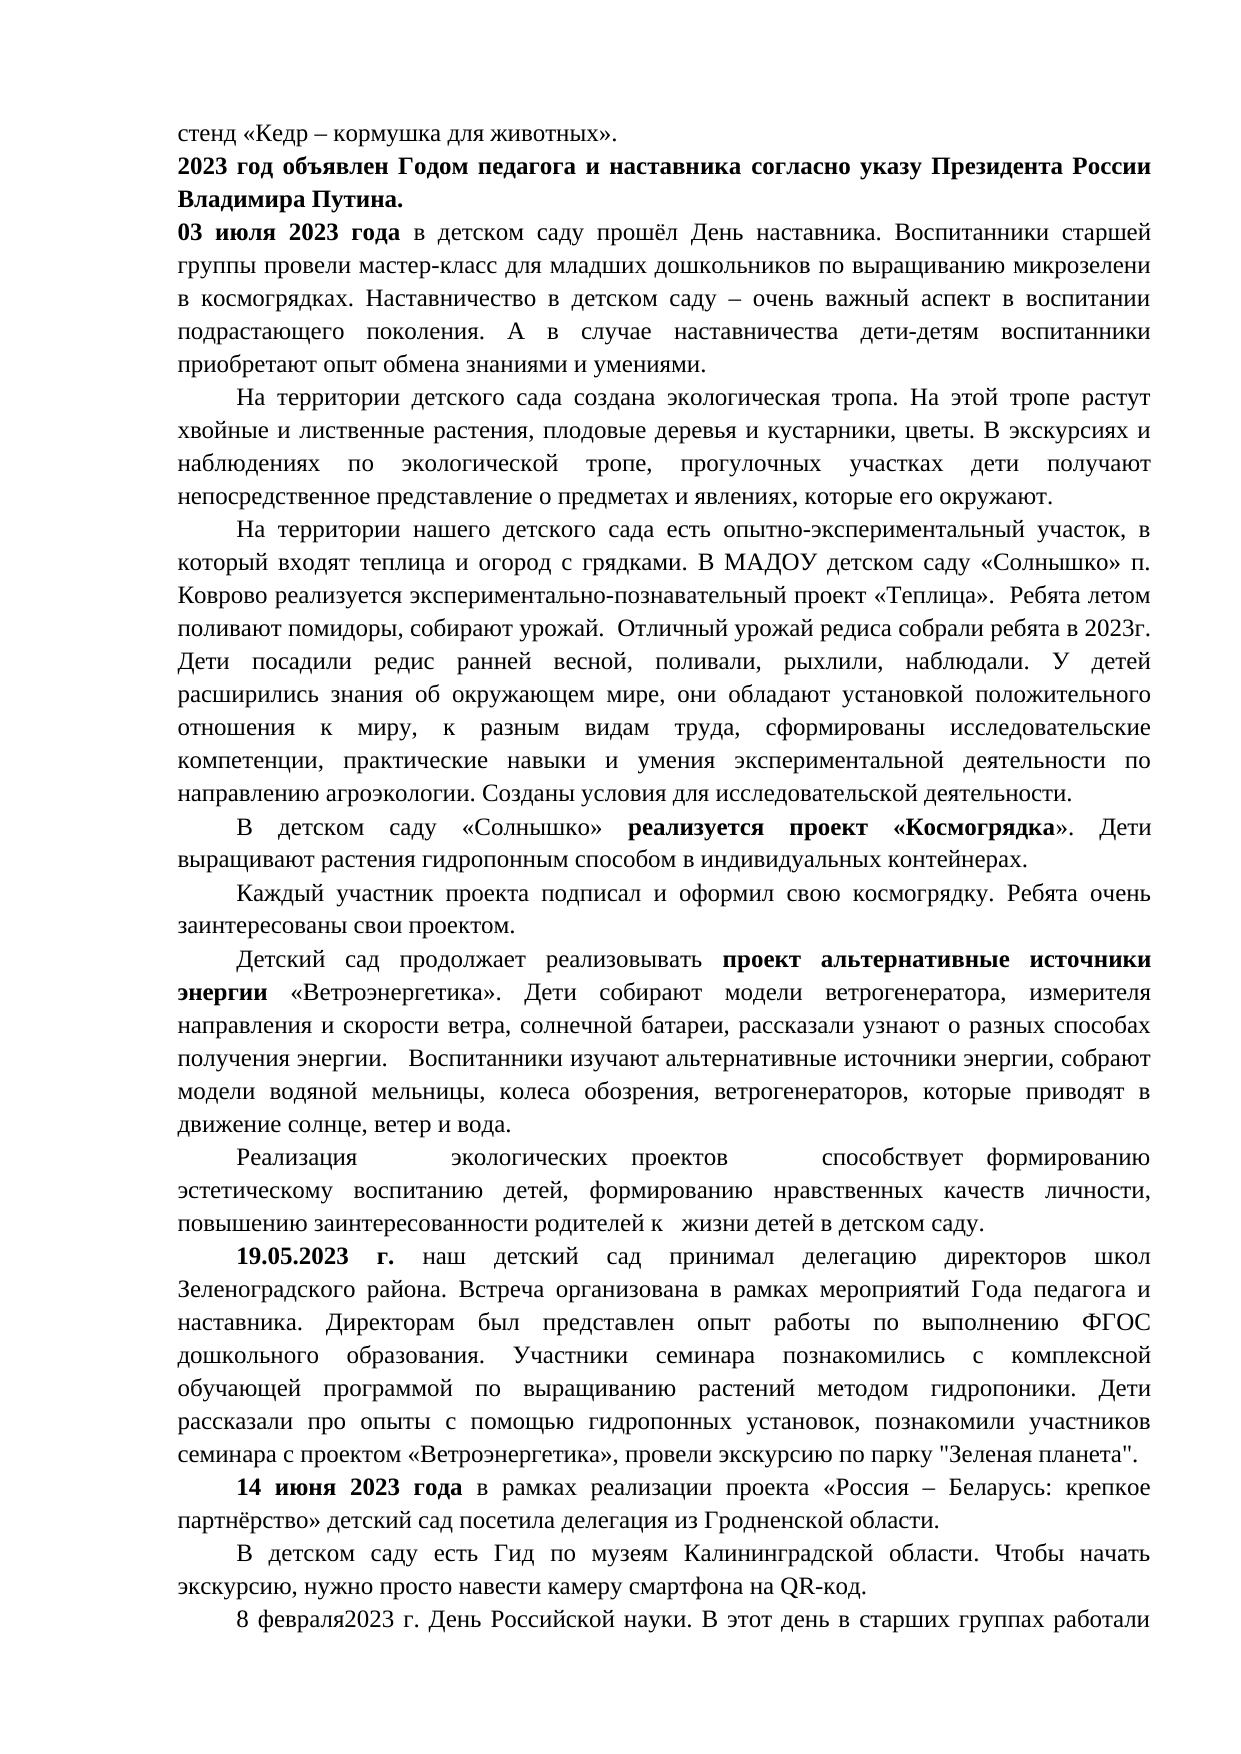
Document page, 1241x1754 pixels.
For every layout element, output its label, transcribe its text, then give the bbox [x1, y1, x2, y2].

text 14 июня 2023 года в рамках реализации проекта «Россия – Беларусь: крепкое партнёрство» детский сад посетила делегация из Гродненской области. [177, 1472, 1152, 1534]
text Детский сад продолжает реализовывать проект альтернативные источники энергии «Ветроэнергетика». Дети собирают модели ветрогенератора, измерителя направления и скорости ветра, солнечной батареи, рассказали узнают о разных способах получения энергии. Воспитанники изучают альтернативные источники энергии, собрают модели водяной мельницы, колеса обозрения, ветрогенераторов, которые приводят в движение солнце, ветер и вода. [177, 944, 1152, 1137]
text В детском саду «Солнышко» реализуется проект «Космогрядка». Дети выращивают растения гидропонным способом в индивидуальных контейнерах. [177, 812, 1152, 873]
text На территории нашего детского сада есть опытно-экспериментальный участок, в который входят теплица и огород с грядками. В МАДОУ детском саду «Солнышко» п. Коврово реализуется экспериментально-познавательный проект «Теплица». Ребята летом поливают помидоры, собирают урожай. Отличный урожай редиса собрали ребята в 2023г. Дети посадили редис ранней весной, поливали, рыхлили, наблюдали. У детей расширились знания об окружающем мире, они обладают установкой положительного отношения к миру, к разным видам труда, сформированы исследовательские компетенции, практические навыки и умения экспериментальной деятельности по направлению агроэкологии. Созданы условия для исследовательской деятельности. [177, 514, 1152, 807]
text Реализация экологических проектов способствует формированию эстетическому воспитанию детей, формированию нравственных качеств личности, повышению заинтересованности родителей к жизни детей в детском саду. [177, 1142, 1152, 1237]
text В детском саду есть Гид по музеям Калининградской области. Чтобы начать экскурсию, нужно просто навести камеру смартфона на QR-код. [177, 1538, 1152, 1600]
text Каждый участник проекта подписал и оформил свою космогрядку. Ребята очень заинтересованы свои проектом. [177, 878, 1152, 939]
text 03 июля 2023 года в детском саду прошёл День наставника. Воспитанники старшей группы провели мастер-класс для младших дошкольников по выращиванию микрозелени в космогрядках. Наставничество в детском саду – очень важный аспект в воспитании подрастающего поколения. А в случае наставничества дети-детям воспитанники приобретают опыт обмена знаниями и умениями. [177, 217, 1152, 378]
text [177, 1604, 1152, 1633]
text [177, 118, 1152, 147]
text 19.05.2023 г. наш детский сад принимал делегацию директоров школ Зеленоградского района. Встреча организована в рамках мероприятий Года педагога и наставника. Директорам был представлен опыт работы по выполнению ФГОС дошкольного образования. Участники семинара познакомились с комплексной обучающей программой по выращиванию растений методом гидропоники. Дети рассказали про опыты с помощью гидропонных установок, познакомили участников семинара с проектом «Ветроэнергетика», провели экскурсию по парку "Зеленая планета". [177, 1241, 1152, 1468]
text 2023 год объявлен Годом педагога и наставника согласно указу Президента России Владимира Путина. [177, 151, 1152, 213]
text На территории детского сада создана экологическая тропа. На этой тропе растут хвойные и лиственные растения, плодовые деревья и кустарники, цветы. В экскурсиях и наблюдениях по экологической тропе, прогулочных участках дети получают непосредственное представление о предметах и явлениях, которые его окружают. [177, 382, 1152, 510]
